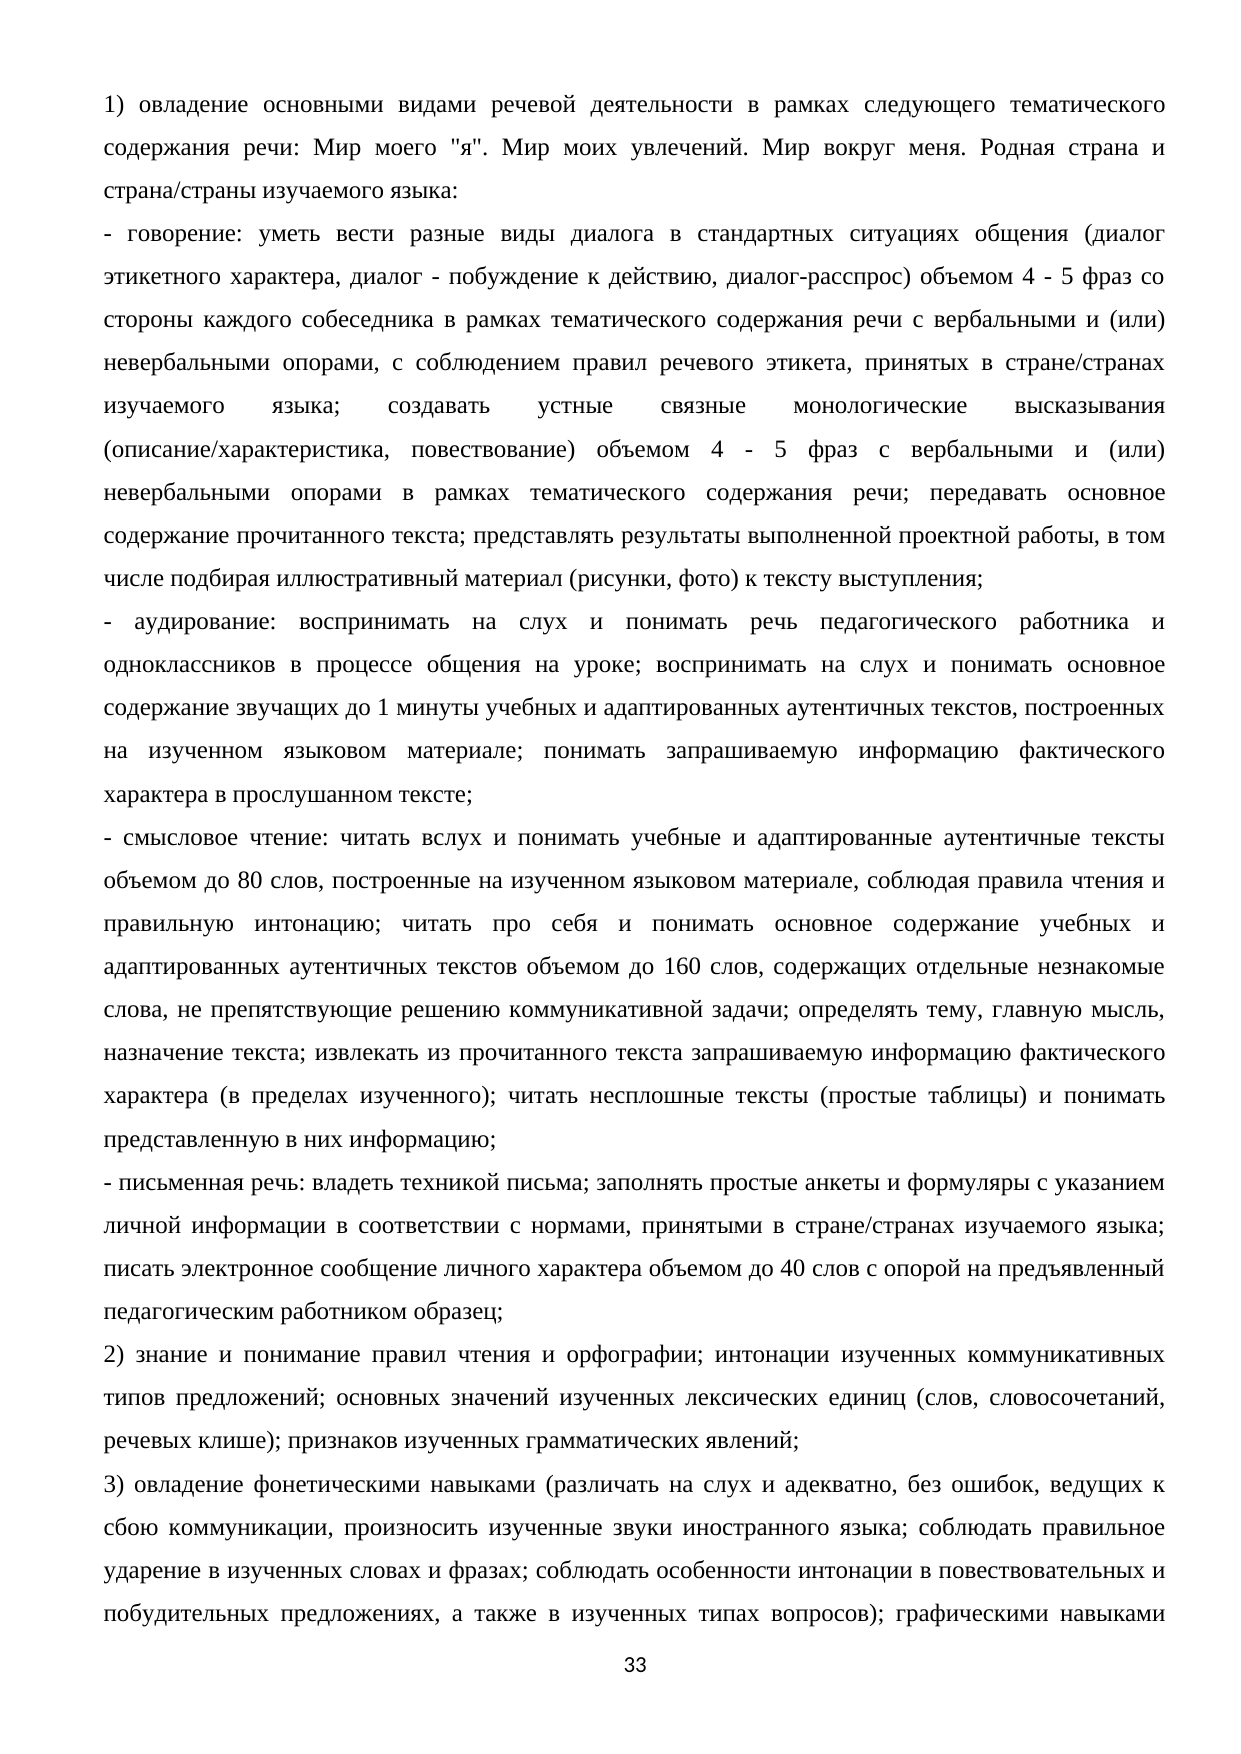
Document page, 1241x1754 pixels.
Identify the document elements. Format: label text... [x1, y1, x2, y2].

text - говорение: уметь вести разные виды диалога в стандартных ситуациях общения (диалог этикетного характера, диалог - побуждение к действию, диалог-расспрос) объемом 4 - 5 фраз со стороны каждого собеседника в рамках тематического содержания речи с вербальными и (или) невербальными опорами, с соблюдением правил речевого этикета, принятых в стране/странах изучаемого языка; создавать устные связные монологические высказывания (описание/характеристика, повествование) объемом 4 - 5 фраз с вербальными и (или) невербальными опорами в рамках тематического содержания речи; передавать основное содержание прочитанного текста; представлять результаты выполненной проектной работы, в том числе подбирая иллюстративный материал (рисунки, фото) к тексту выступления; [103, 218, 1166, 592]
text - смысловое чтение: читать вслух и понимать учебные и адаптированные аутентичные тексты объемом до 80 слов, построенные на изученном языковом материале, соблюдая правила чтения и правильную интонацию; читать про себя и понимать основное содержание учебных и адаптированных аутентичных текстов объемом до 160 слов, содержащих отдельные незнакомые слова, не препятствующие решению коммуникативной задачи; определять тему, главную мысль, назначение текста; извлекать из прочитанного текста запрашиваемую информацию фактического характера (в пределах изученного); читать несплошные тексты (простые таблицы) и понимать представленную в них информацию; [103, 822, 1166, 1152]
text 1) овладение основными видами речевой деятельности в рамках следующего тематического содержания речи: Мир моего "я". Мир моих увлечений. Мир вокруг меня. Родная страна и страна/страны изучаемого языка: [103, 89, 1166, 204]
text 2) знание и понимание правил чтения и орфографии; интонации изученных коммуникативных типов предложений; основных значений изученных лексических единиц (слов, словосочетаний, речевых клише); признаков изученных грамматических явлений; [103, 1339, 1166, 1454]
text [103, 1469, 1166, 1627]
text - аудирование: воспринимать на слух и понимать речь педагогического работника и одноклассников в процессе общения на уроке; воспринимать на слух и понимать основное содержание звучащих до 1 минуты учебных и адаптированных аутентичных текстов, построенных на изученном языковом материале; понимать запрашиваемую информацию фактического характера в прослушанном тексте; [103, 606, 1166, 807]
text - письменная речь: владеть техникой письма; заполнять простые анкеты и формуляры с указанием личной информации в соответствии с нормами, принятыми в стране/странах изучаемого языка; писать электронное сообщение личного характера объемом до 40 слов с опорой на предъявленный педагогическим работником образец; [103, 1167, 1166, 1325]
